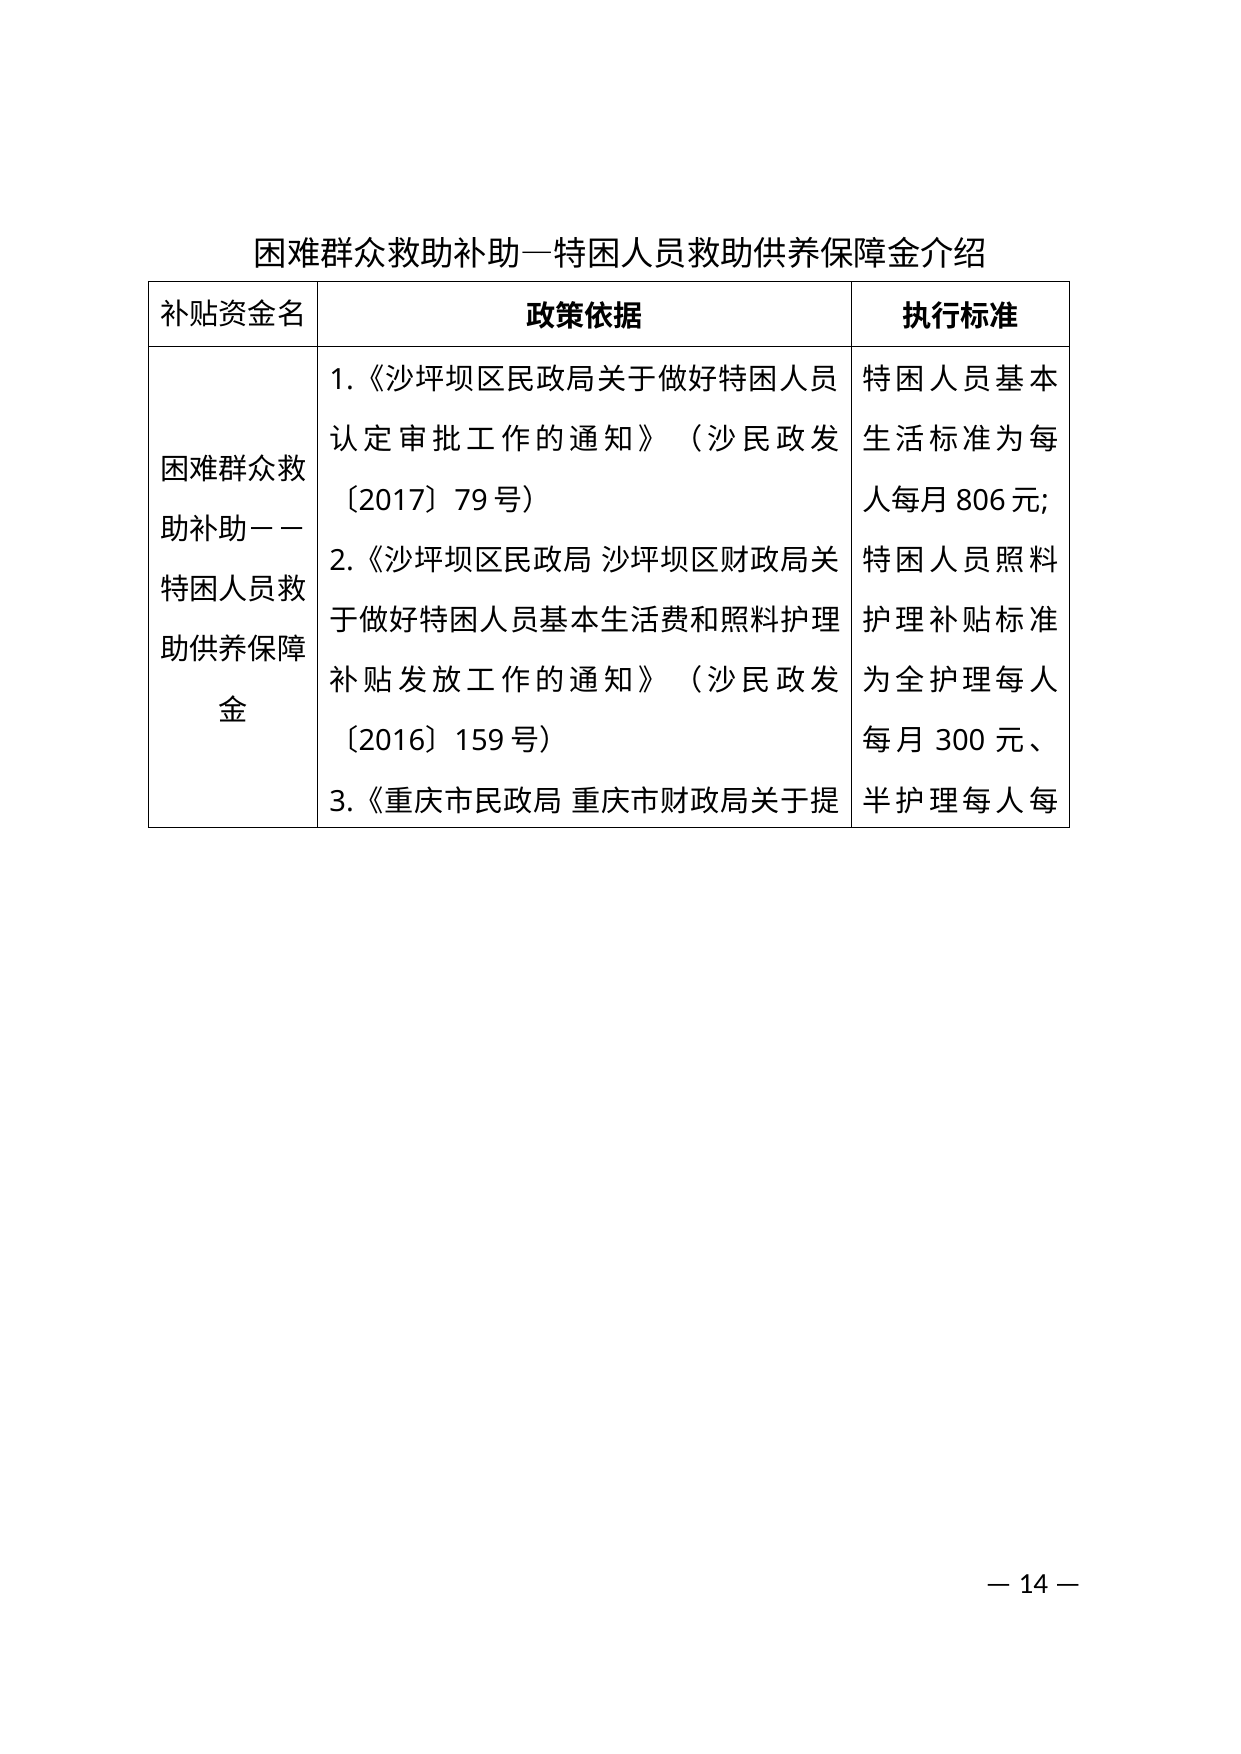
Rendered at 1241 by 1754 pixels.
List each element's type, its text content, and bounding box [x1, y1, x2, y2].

table_header 执行标准 [852, 282, 1069, 346]
text 困难群众救助补助—特困人员救助供养保障金介绍 [159, 221, 1081, 281]
table_header 政策依据 [318, 282, 851, 346]
table_cell 困难群众救助补助－－特困人员救助供养保障金 [149, 347, 317, 827]
table_cell 1.《沙坪坝区民政局关于做好特困人员认定审批工作的通知》（沙民政发〔2017〕79号） 2.《沙坪坝区民政局 沙坪坝区财政局关于做好特困人员基本生活费和照料护理补贴发放工作的通知》（沙民政发〔2016〕159号） 3.《重庆市民政局 重庆市财政局关于提高城乡低保等社会救助保障标准的通知》（渝民〔2020〕179号） 4.《重庆市民政局 重庆市财政局关于提高城乡低保标准和特困人员救助供养标准的通知》（渝民〔2018〕135号） [318, 347, 851, 827]
table_header 补贴资金名称 [149, 282, 317, 346]
table_cell 特困人员基本生活标准为每人每月806元; 特困人员照料护理补贴标准为全护理每人每月300元、半护理每人每月200元、全自理每人每月50元 （根据政策动态调标） [852, 347, 1069, 827]
